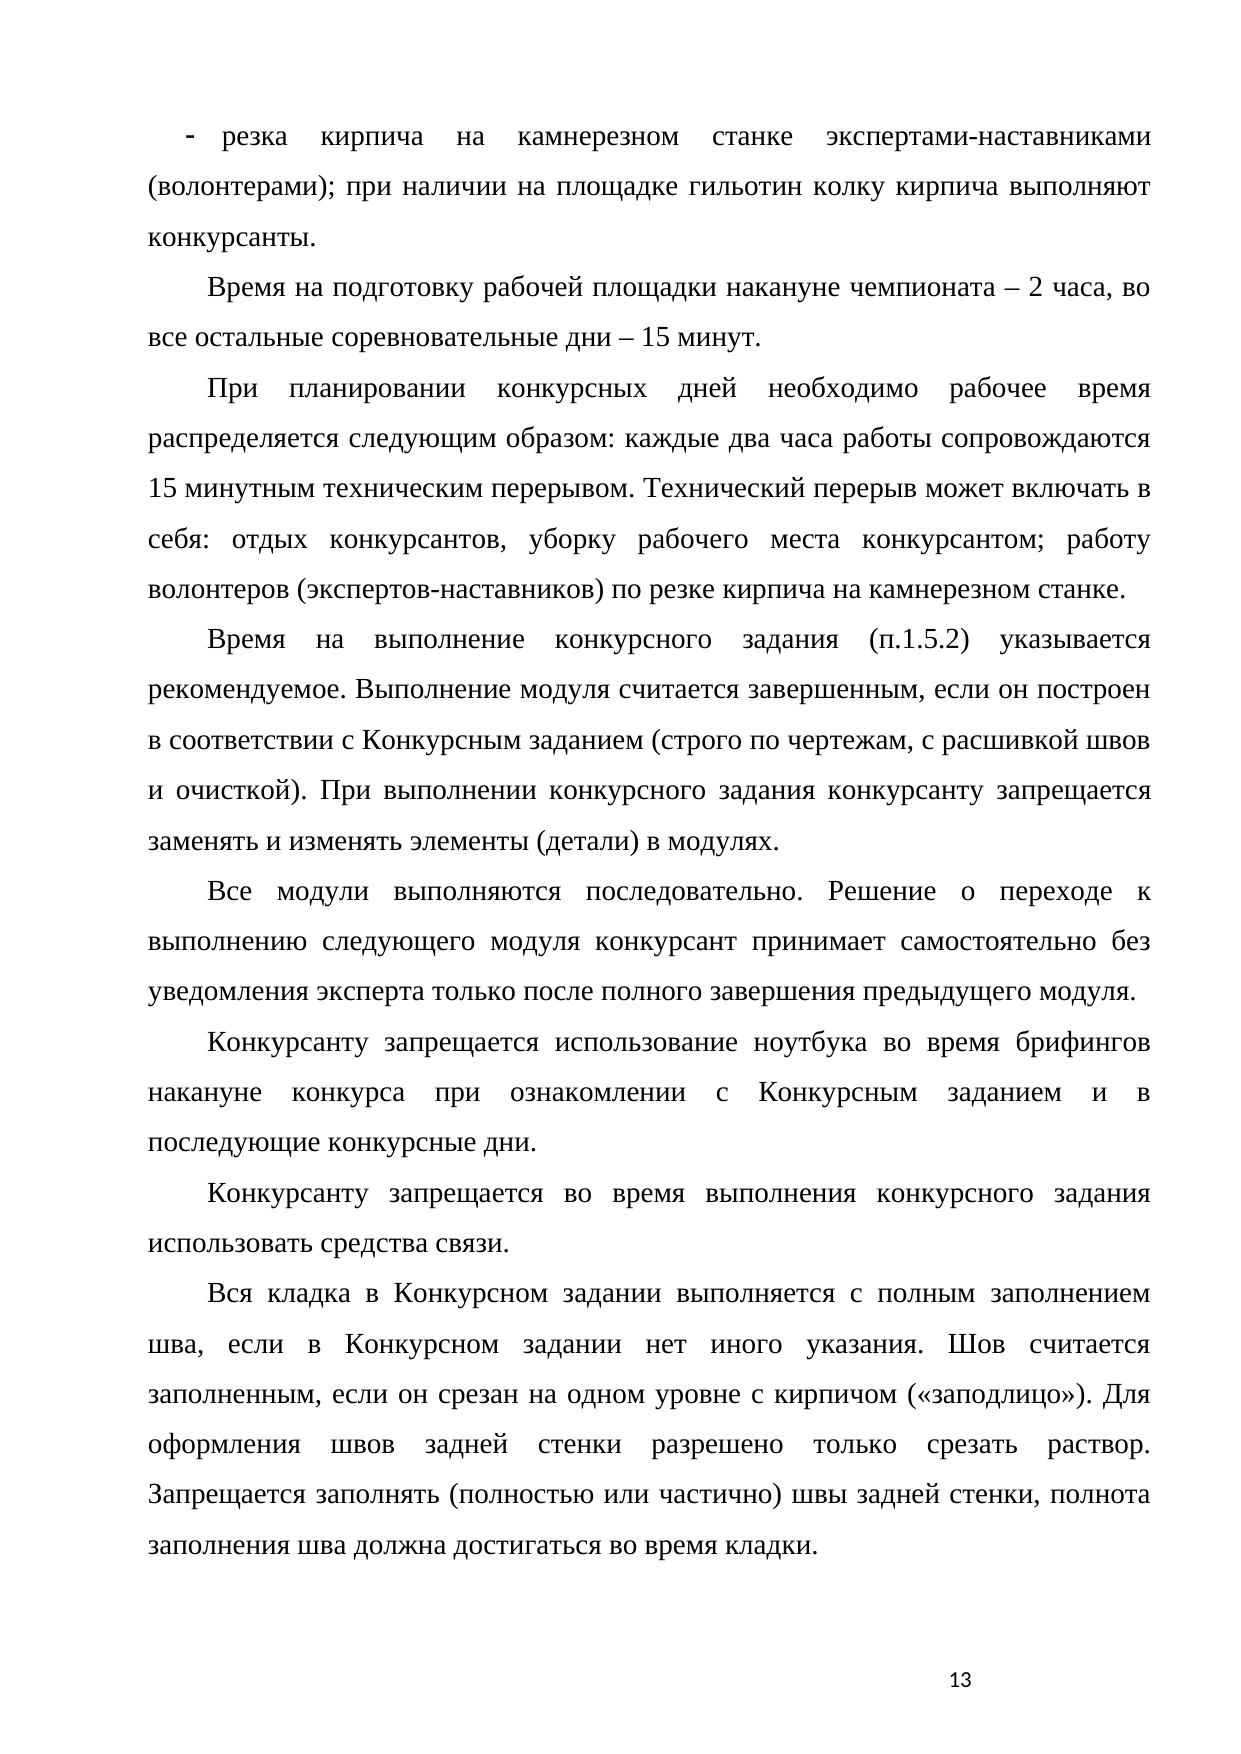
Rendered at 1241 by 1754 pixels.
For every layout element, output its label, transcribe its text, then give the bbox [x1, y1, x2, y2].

text При планировании конкурсных дней необходимо рабочее время распределяется следующим образом: каждые два часа работы сопровождаются 15 минутным техническим перерывом. Технический перерыв может включать в себя: отдых конкурсантов, уборку рабочего места конкурсантом; работу волонтеров (экспертов-наставников) по резке кирпича на камнерезном станке. [148, 370, 1152, 604]
text Время на выполнение конкурсного задания (п.1.5.2) указывается рекомендуемое. Выполнение модуля считается завершенным, если он построен в соответствии с Конкурсным заданием (строго по чертежам, с расшивкой швов и очисткой). При выполнении конкурсного задания конкурсанту запрещается заменять и изменять элементы (детали) в модулях. [148, 621, 1152, 856]
list резка кирпича на камнерезном станке экспертами-наставниками (волонтерами); при наличии на площадке гильотин колку кирпича выполняют конкурсанты. [148, 118, 1152, 252]
text Конкурсанту запрещается во время выполнения конкурсного задания использовать средства связи. [148, 1175, 1152, 1259]
text Время на подготовку рабочей площадки накануне чемпионата – 2 часа, во все остальные соревновательные дни – 15 минут. [148, 269, 1152, 353]
text Все модули выполняются последовательно. Решение о переходе к выполнению следующего модуля конкурсант принимает самостоятельно без уведомления эксперта только после полного завершения предыдущего модуля. [148, 873, 1152, 1007]
text Вся кладка в Конкурсном задании выполняется с полным заполнением шва, если в Конкурсном задании нет иного указания. Шов считается заполненным, если он срезан на одном уровне с кирпичом («заподлицо»). Для оформления швов задней стенки разрешено только срезать раствор. Запрещается заполнять (полностью или частично) швы задней стенки, полнота заполнения шва должна достигаться во время кладки. [148, 1275, 1152, 1561]
text Конкурсанту запрещается использование ноутбука во время брифингов накануне конкурса при ознакомлении с Конкурсным заданием и в последующие конкурсные дни. [148, 1024, 1152, 1158]
